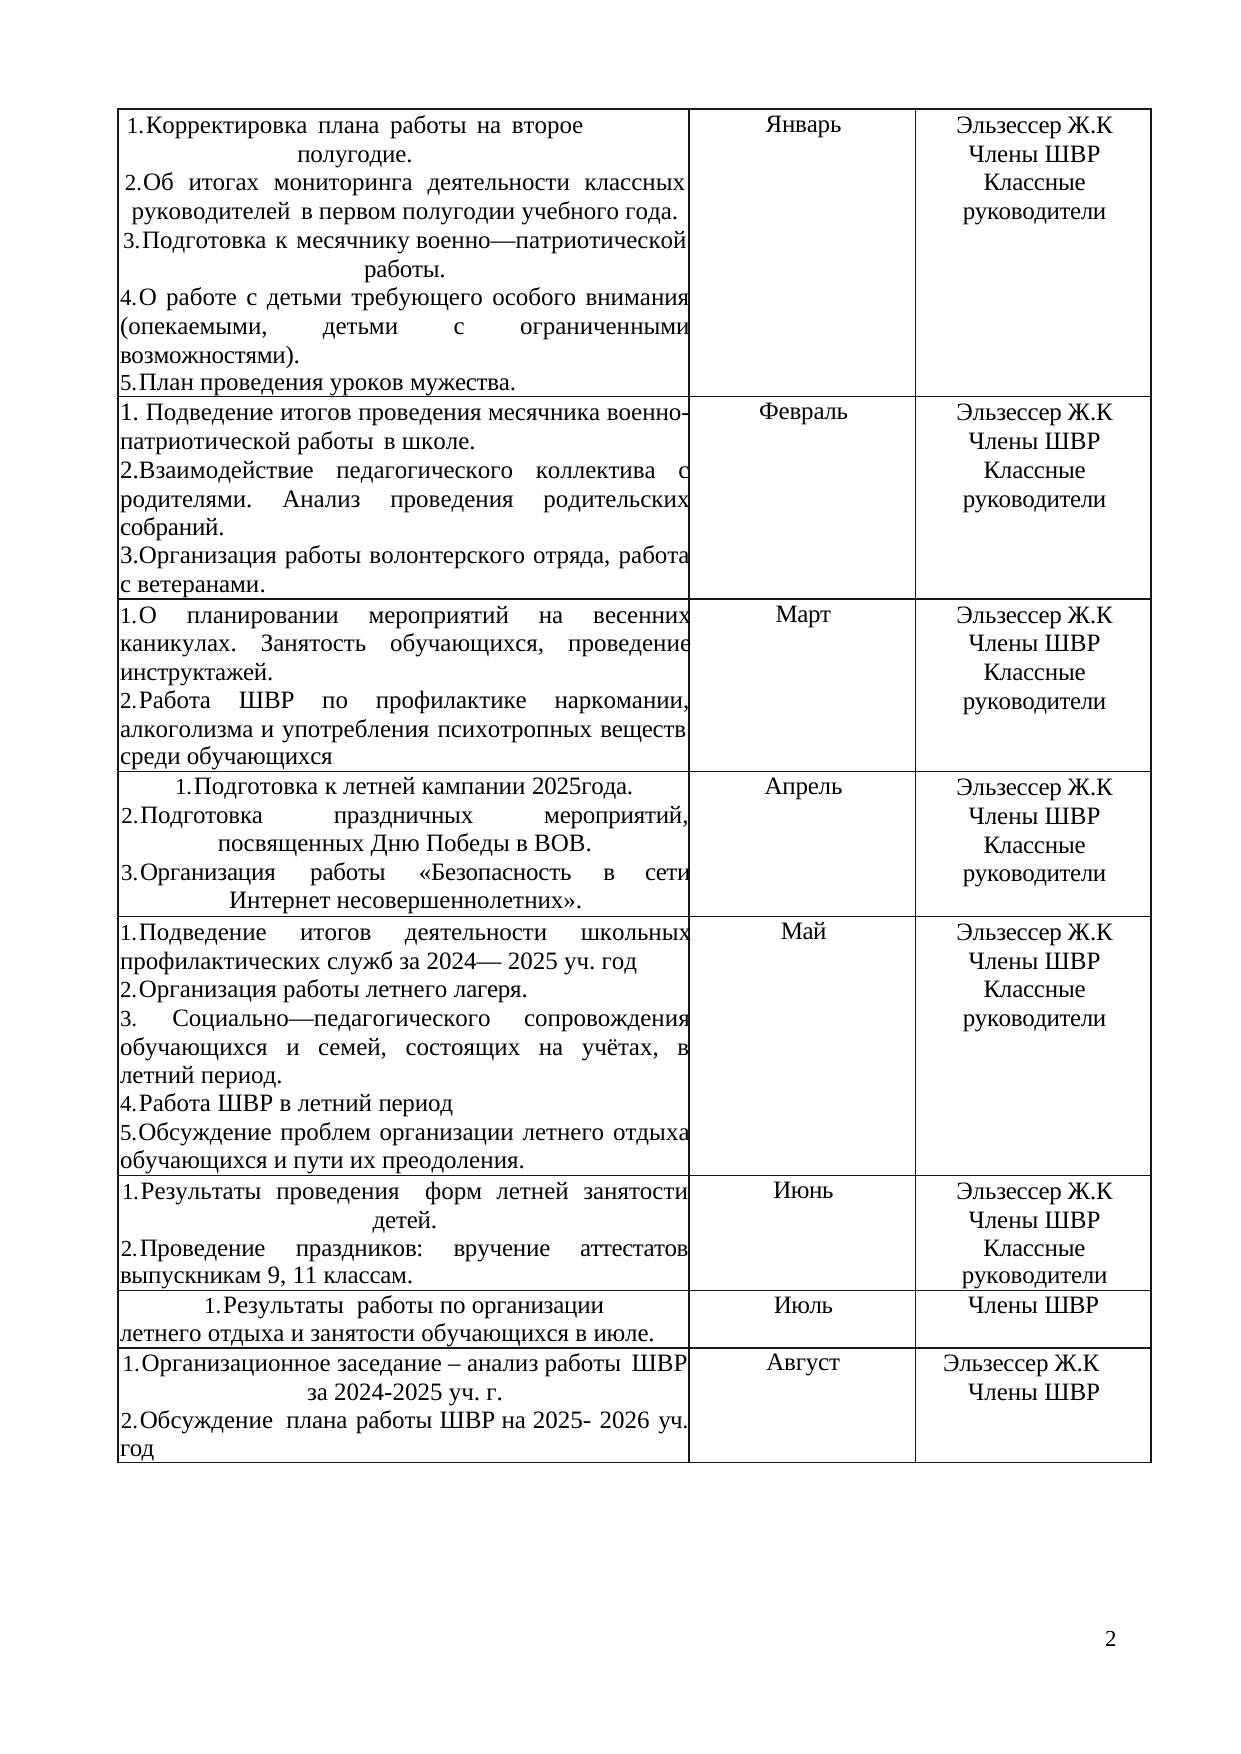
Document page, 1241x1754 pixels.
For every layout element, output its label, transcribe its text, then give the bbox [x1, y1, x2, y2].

table_cell Эльзессер Ж.К Члены ШВР [916, 1349, 1150, 1462]
table_cell Эльзессер Ж.К Члены ШВР Классные руководители [916, 772, 1150, 916]
table_cell Февраль [690, 397, 915, 598]
table_cell Март [690, 600, 915, 771]
table_cell Подведение итогов проведения месячника военно- патриотической работы в школе. Взаимодействие педагогического коллектива с родителями. Анализ проведения родительских собраний. Организация работы волонтерского отряда, работа с ветеранами. [119, 397, 688, 598]
table_cell Август [690, 1349, 915, 1462]
table_cell Эльзессер Ж.К Члены ШВР Классные руководители [916, 600, 1150, 771]
table_header Корректировка плана работы на второе полугодие. Об итогах мониторинга деятельности классных руководителей в первом полугодии учебного года. Подготовка к месячнику военно—патриотической работы. О работе с детьми требующего особого внимания (опекаемыми, детьми с ограниченными возможностями). План проведения уроков мужества. [119, 110, 688, 396]
table_cell Результаты работы по организации летнего отдыха и занятости обучающихся в июле. [119, 1291, 688, 1347]
table_header Эльзессер Ж.К Члены ШВР Классные руководители [916, 110, 1150, 396]
table_cell Подведение итогов деятельности школьных профилактических служб за 2024— 2025 уч. год Организация работы летнего лагеря. Социально—педагогического сопровождения обучающихся и семей, состоящих на учётах, в летний период. Работа ШВР в летний период Обсуждение проблем организации летнего отдыха обучающихся и пути их преодоления. [119, 917, 688, 1175]
table_cell Эльзессер Ж.К Члены ШВР Классные руководители [916, 397, 1150, 598]
table_cell Члены ШВР [916, 1291, 1150, 1347]
table_cell Апрель [690, 772, 915, 916]
table_cell О планировании мероприятий на весенних каникулах. Занятость обучающихся, проведение инструктажей. Работа ШВР по профилактике наркомании, алкоголизма и употребления психотропных веществ среди обучающихся [119, 600, 688, 771]
table_cell Результаты проведения форм летней занятости детей. Проведение праздников: вручение аттестатов выпускникам 9, 11 классам. [119, 1176, 688, 1289]
table_cell Эльзессер Ж.К Члены ШВР Классные руководители [916, 917, 1150, 1175]
table_cell Организационное заседание – анализ работы ШВР за 2024-2025 уч. г. Обсуждение плана работы ШВР на 2025- 2026 уч. год [119, 1349, 688, 1462]
table_cell Июнь [690, 1176, 915, 1289]
table_cell Эльзессер Ж.К Члены ШВР Классные руководители [916, 1176, 1150, 1289]
table_cell Июль [690, 1291, 915, 1347]
table_cell Подготовка к летней кампании 2025года. Подготовка праздничных мероприятий, посвященных Дню Победы в BOB. Организация работы «Безопасность в сети Интернет несовершеннолетних». [119, 772, 688, 916]
table_cell Май [690, 917, 915, 1175]
table_header Январь [690, 110, 915, 396]
